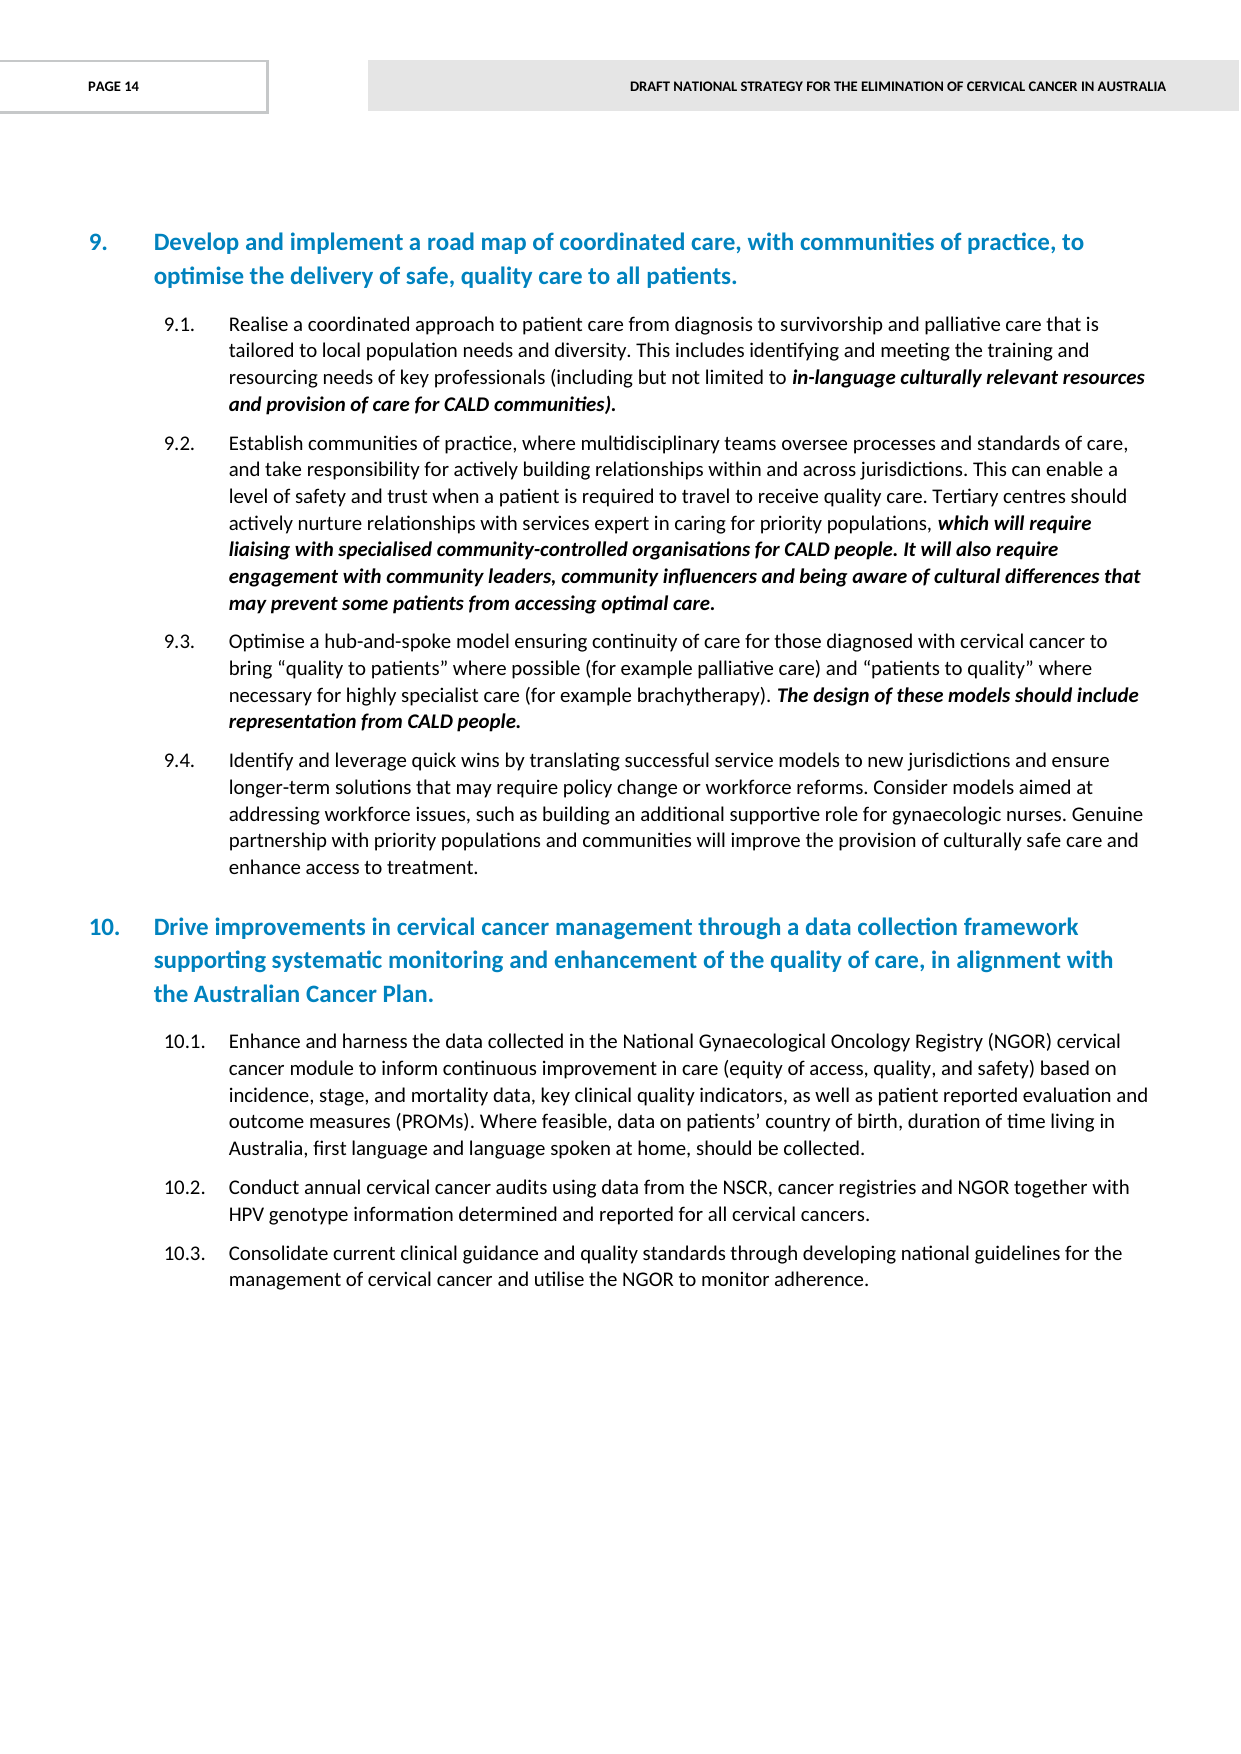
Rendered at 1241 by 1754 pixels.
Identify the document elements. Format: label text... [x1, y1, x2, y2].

list Optimise a hub-and-spoke model ensuring continuity of care for those diagnosed with cervical cancer to bring “quality to patients” where possible (for example palliative care) and “patients to quality” where necessary for highly specialist care (for example brachytherapy). The design of these models should include representation from CALD people. [163, 629, 1150, 734]
list Establish communities of practice, where multidisciplinary teams oversee processes and standards of care, and take responsibility for actively building relationships within and across jurisdictions. This can enable a level of safety and trust when a patient is required to travel to receive quality care. Tertiary centres should actively nurture relationships with services expert in caring for priority populations, which will require liaising with specialised community-controlled organisations for CALD people. It will also require engagement with community leaders, community influencers and being aware of cultural differences that may prevent some patients from accessing optimal care. [163, 430, 1150, 615]
list Conduct annual cervical cancer audits using data from the NSCR, cancer registries and NGOR together with HPV genotype information determined and reported for all cervical cancers. [163, 1174, 1150, 1226]
list Enhance and harness the data collected in the National Gynaecological Oncology Registry (NGOR) cervical cancer module to inform continuous improvement in care (equity of access, quality, and safety) based on incidence, stage, and mortality data, key clinical quality indicators, as well as patient reported evaluation and outcome measures (PROMs). Where feasible, data on patients’ country of birth, duration of time living in Australia, first language and language spoken at home, should be collected. [163, 1028, 1150, 1161]
list Realise a coordinated approach to patient care from diagnosis to survivorship and palliative care that is tailored to local population needs and diversity. This includes identifying and meeting the training and resourcing needs of key professionals (including but not limited to in-language culturally relevant resources and provision of care for CALD communities). [163, 311, 1150, 416]
list Identify and leverage quick wins by translating successful service models to new jurisdictions and ensure longer-term solutions that may require policy change or workforce reforms. Consider models aimed at addressing workforce issues, such as building an additional supportive role for gynaecologic nurses. Genuine partnership with priority populations and communities will improve the provision of culturally safe care and enhance access to treatment. [163, 748, 1150, 880]
list Develop and implement a road map of coordinated care, with communities of practice, to optimise the delivery of safe, quality care to all patients. [88, 226, 1138, 291]
list Consolidate current clinical guidance and quality standards through developing national guidelines for the management of cervical cancer and utilise the NGOR to monitor adherence. [163, 1240, 1150, 1292]
list Drive improvements in cervical cancer management through a data collection framework supporting systematic monitoring and enhancement of the quality of care, in alignment with the Australian Cancer Plan. [88, 911, 1138, 1008]
